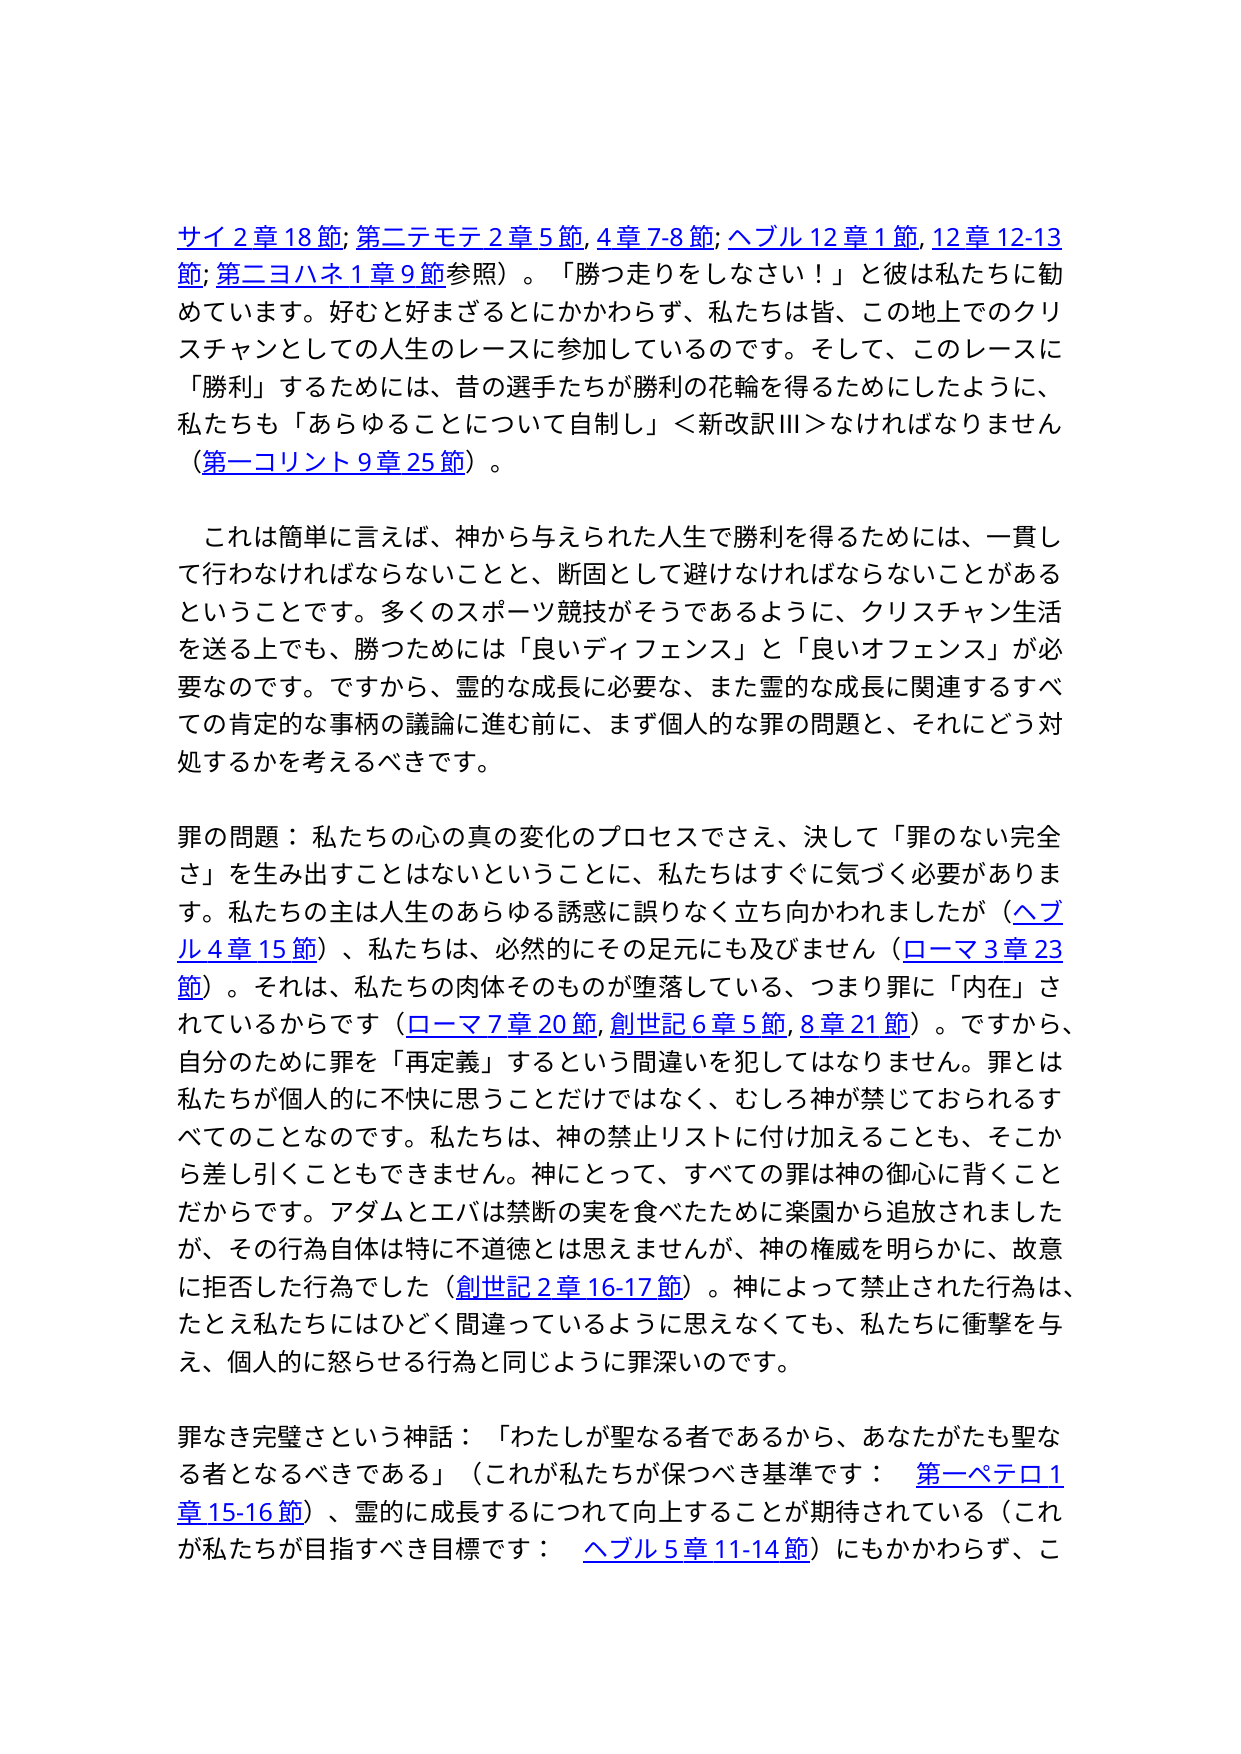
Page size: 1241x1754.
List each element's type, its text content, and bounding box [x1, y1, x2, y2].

text 罪の問題： 私たちの心の真の変化のプロセスでさえ、決して「罪のない完全さ」を生み出すことはないということに、私たちはすぐに気づく必要があります。私たちの主は人生のあらゆる誘惑に誤りなく立ち向かわれましたが（ヘブル4章15節）、私たちは、必然的にその足元にも及びません（ローマ3章23節）。それは、私たちの肉体そのものが堕落している、つまり罪に「内在」されているからです（ローマ7章20節, 創世記6章5節, 8章21節）。ですから、自分のために罪を「再定義」するという間違いを犯してはなりません。罪とは、私たちが個人的に不快に思うことだけではなく、むしろ神が禁じておられるすべてのことなのです。私たちは、神の禁止リストに付け加えることも、そこから差し引くこともできません。神にとって、すべての罪は神の御心に背くことだからです。アダムとエバは禁断の実を食べたために楽園から追放されましたが、その行為自体は特に不道徳とは思えませんが、神の権威を明らかに、故意に拒否した行為でした（創世記2章16-17節）。神によって禁止された行為は、たとえ私たちにはひどく間違っているように思えなくても、私たちに衝撃を与え、個人的に怒らせる行為と同じように罪深いのです。 [177, 817, 1063, 1379]
text これは簡単に言えば、神から与えられた人生で勝利を得るためには、一貫して行わなければならないことと、断固として避けなければならないことがあるということです。多くのスポーツ競技がそうであるように、クリスチャン生活を送る上でも、勝つためには「良いディフェンス」と「良いオフェンス」が必要なのです。ですから、霊的な成長に必要な、また霊的な成長に関連するすべての肯定的な事柄の議論に進む前に、まず個人的な罪の問題と、それにどう対処するかを考えるべきです。 [177, 517, 1063, 779]
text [177, 217, 1063, 479]
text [177, 1417, 1063, 1567]
